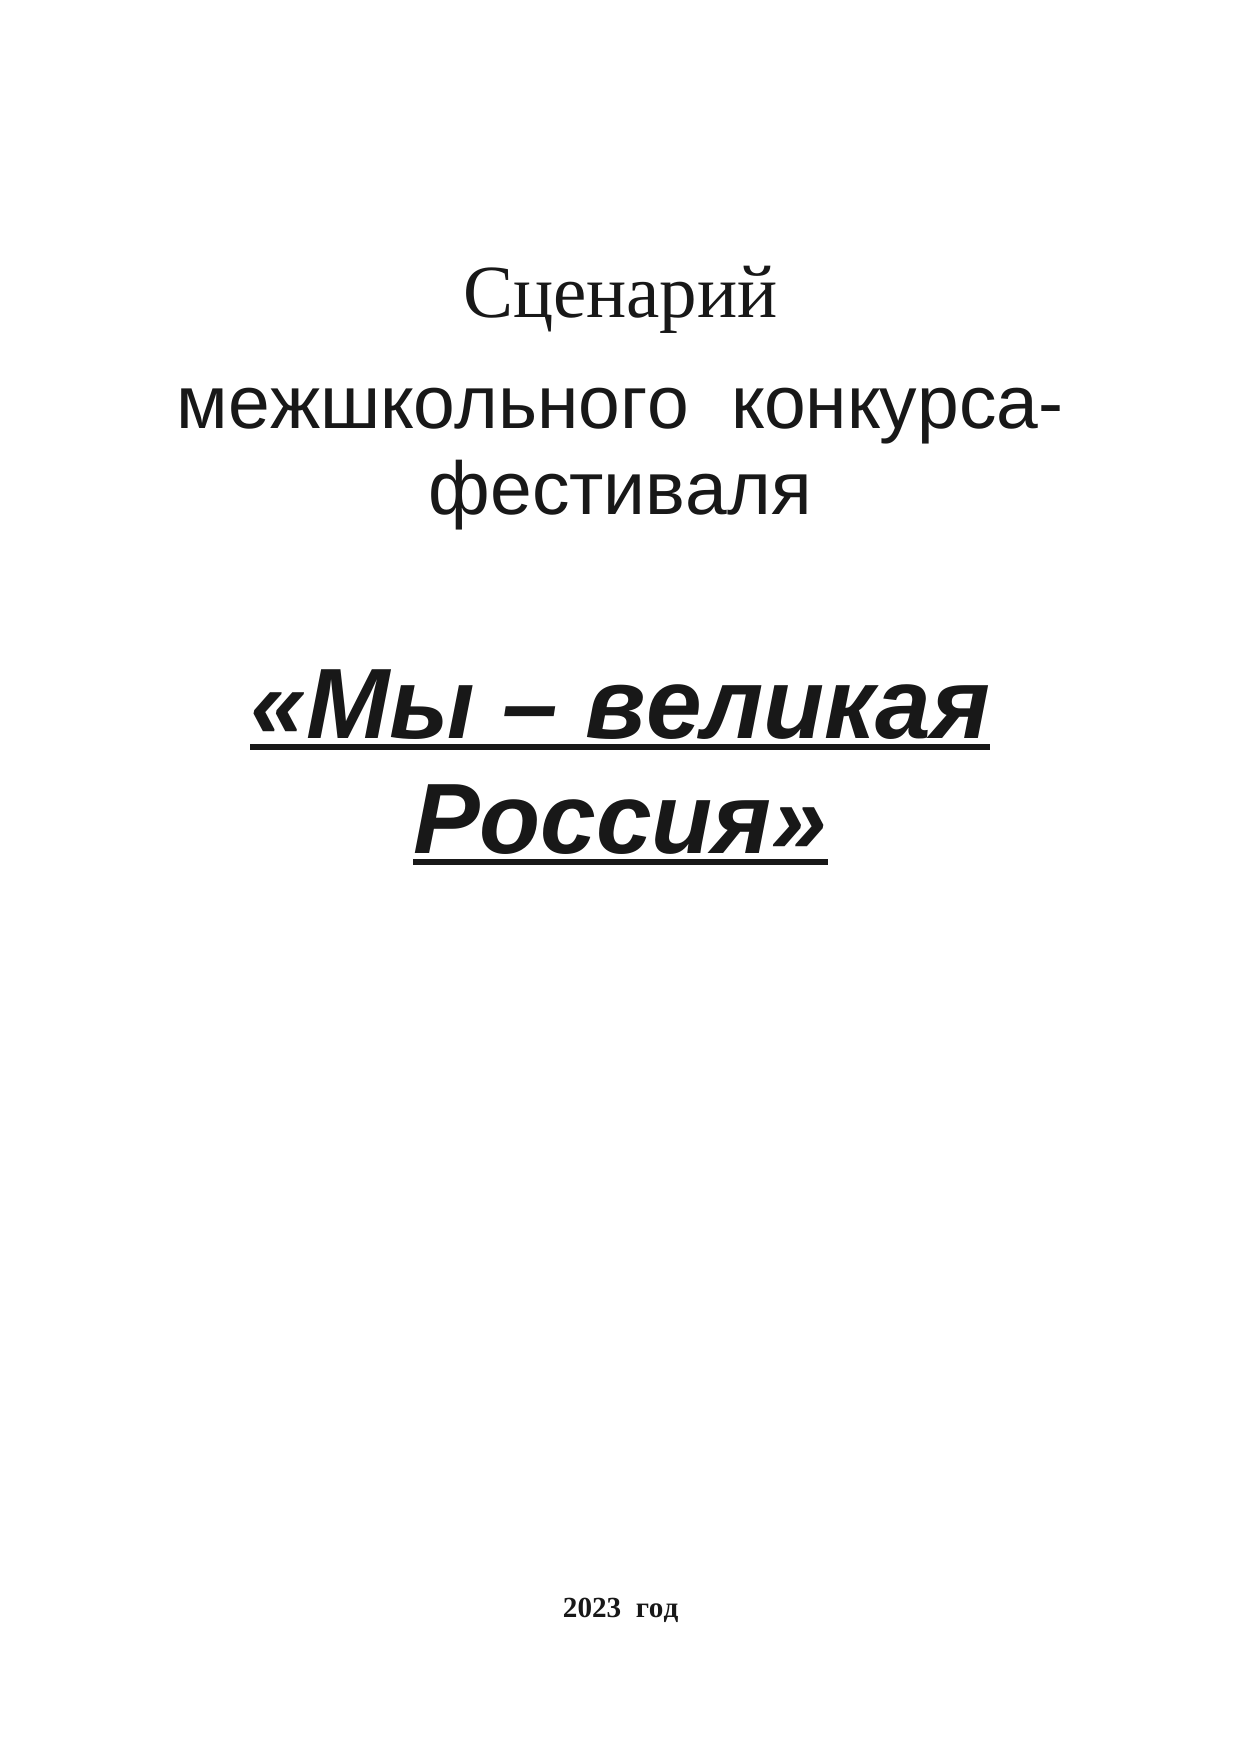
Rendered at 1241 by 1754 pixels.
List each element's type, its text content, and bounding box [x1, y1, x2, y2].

text Сценарий [75, 247, 1166, 334]
text «Мы – великая Россия» [75, 645, 1165, 875]
text межшкольного конкурса- фестиваля [75, 358, 1165, 530]
text 2023 год [75, 1590, 1166, 1624]
